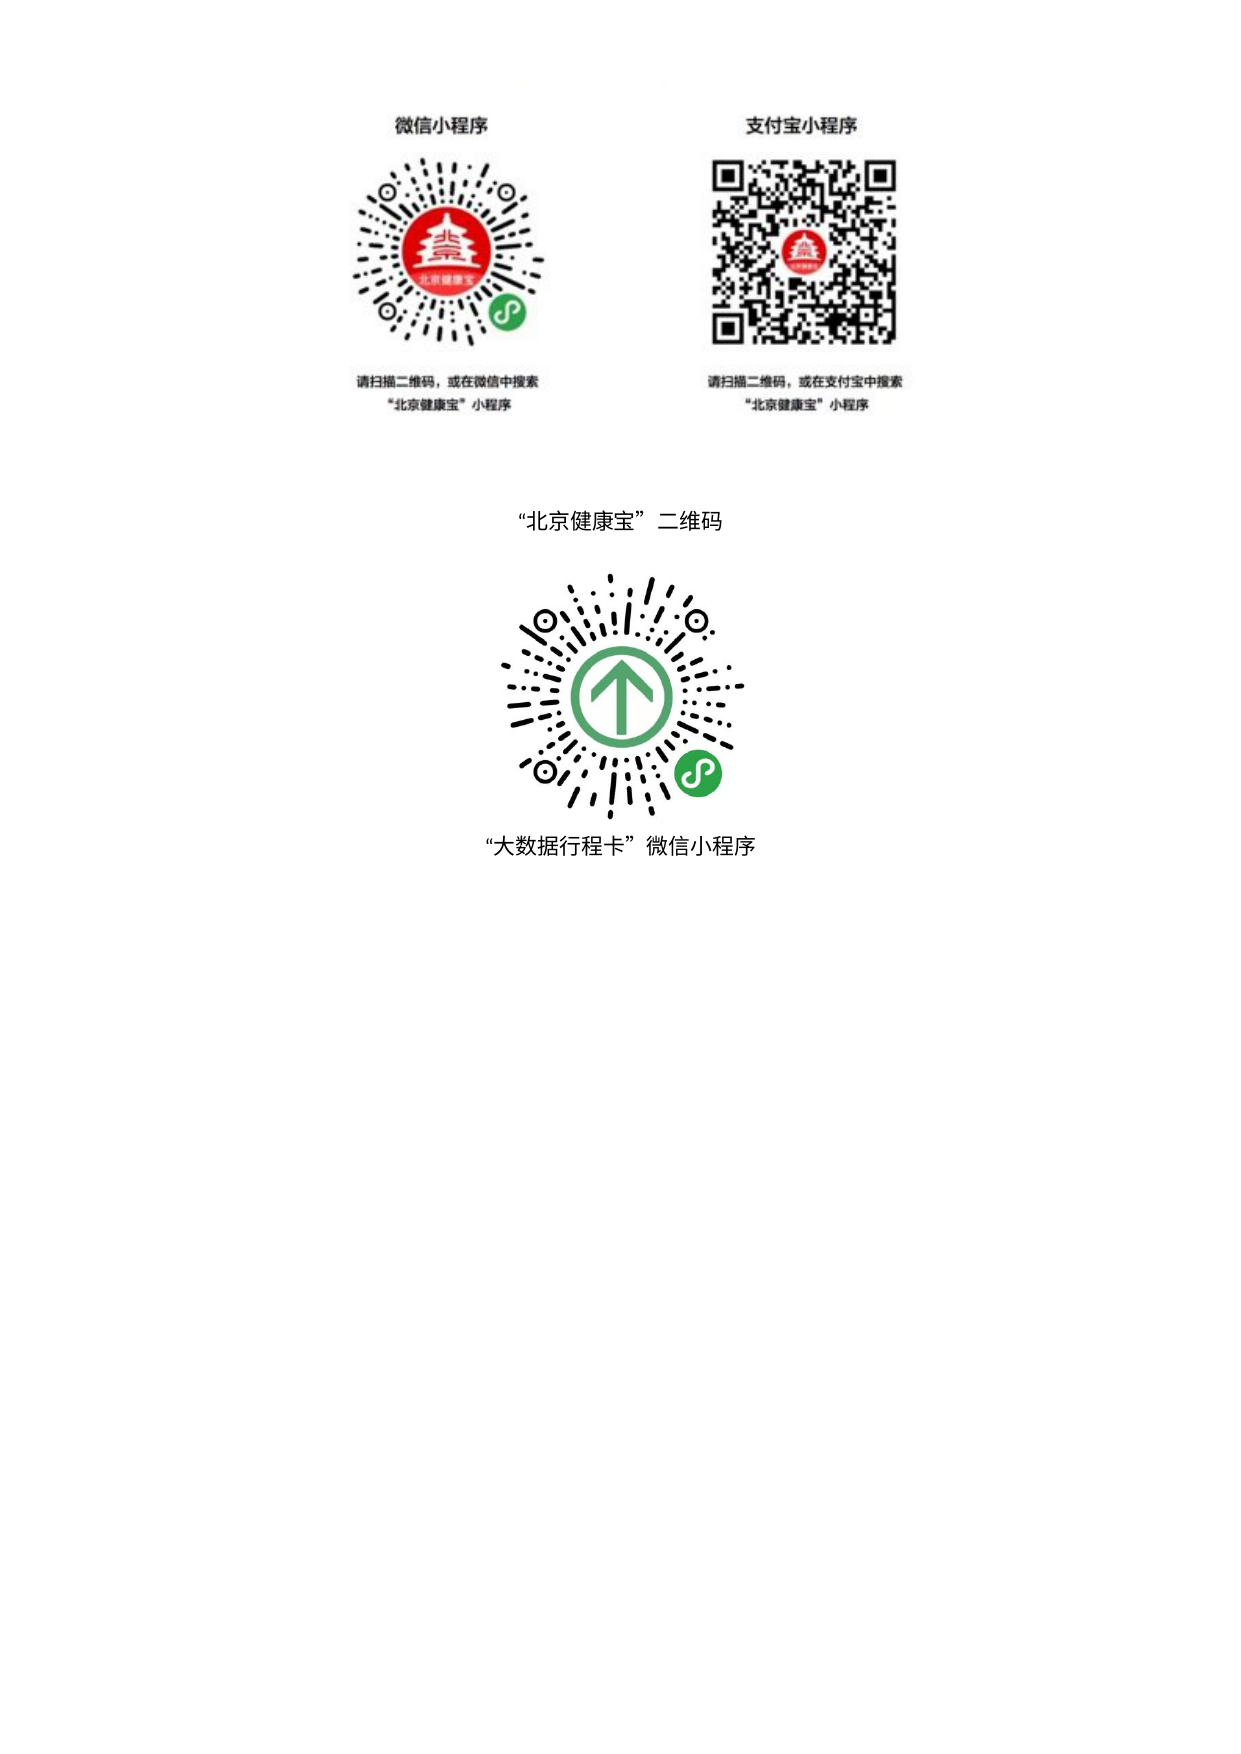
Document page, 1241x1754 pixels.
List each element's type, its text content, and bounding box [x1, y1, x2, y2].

text “大数据行程卡”微信小程序 [75, 828, 1165, 861]
text “北京健康宝”二维码 [75, 503, 1165, 536]
picture [492, 568, 748, 824]
picture [286, 80, 954, 439]
